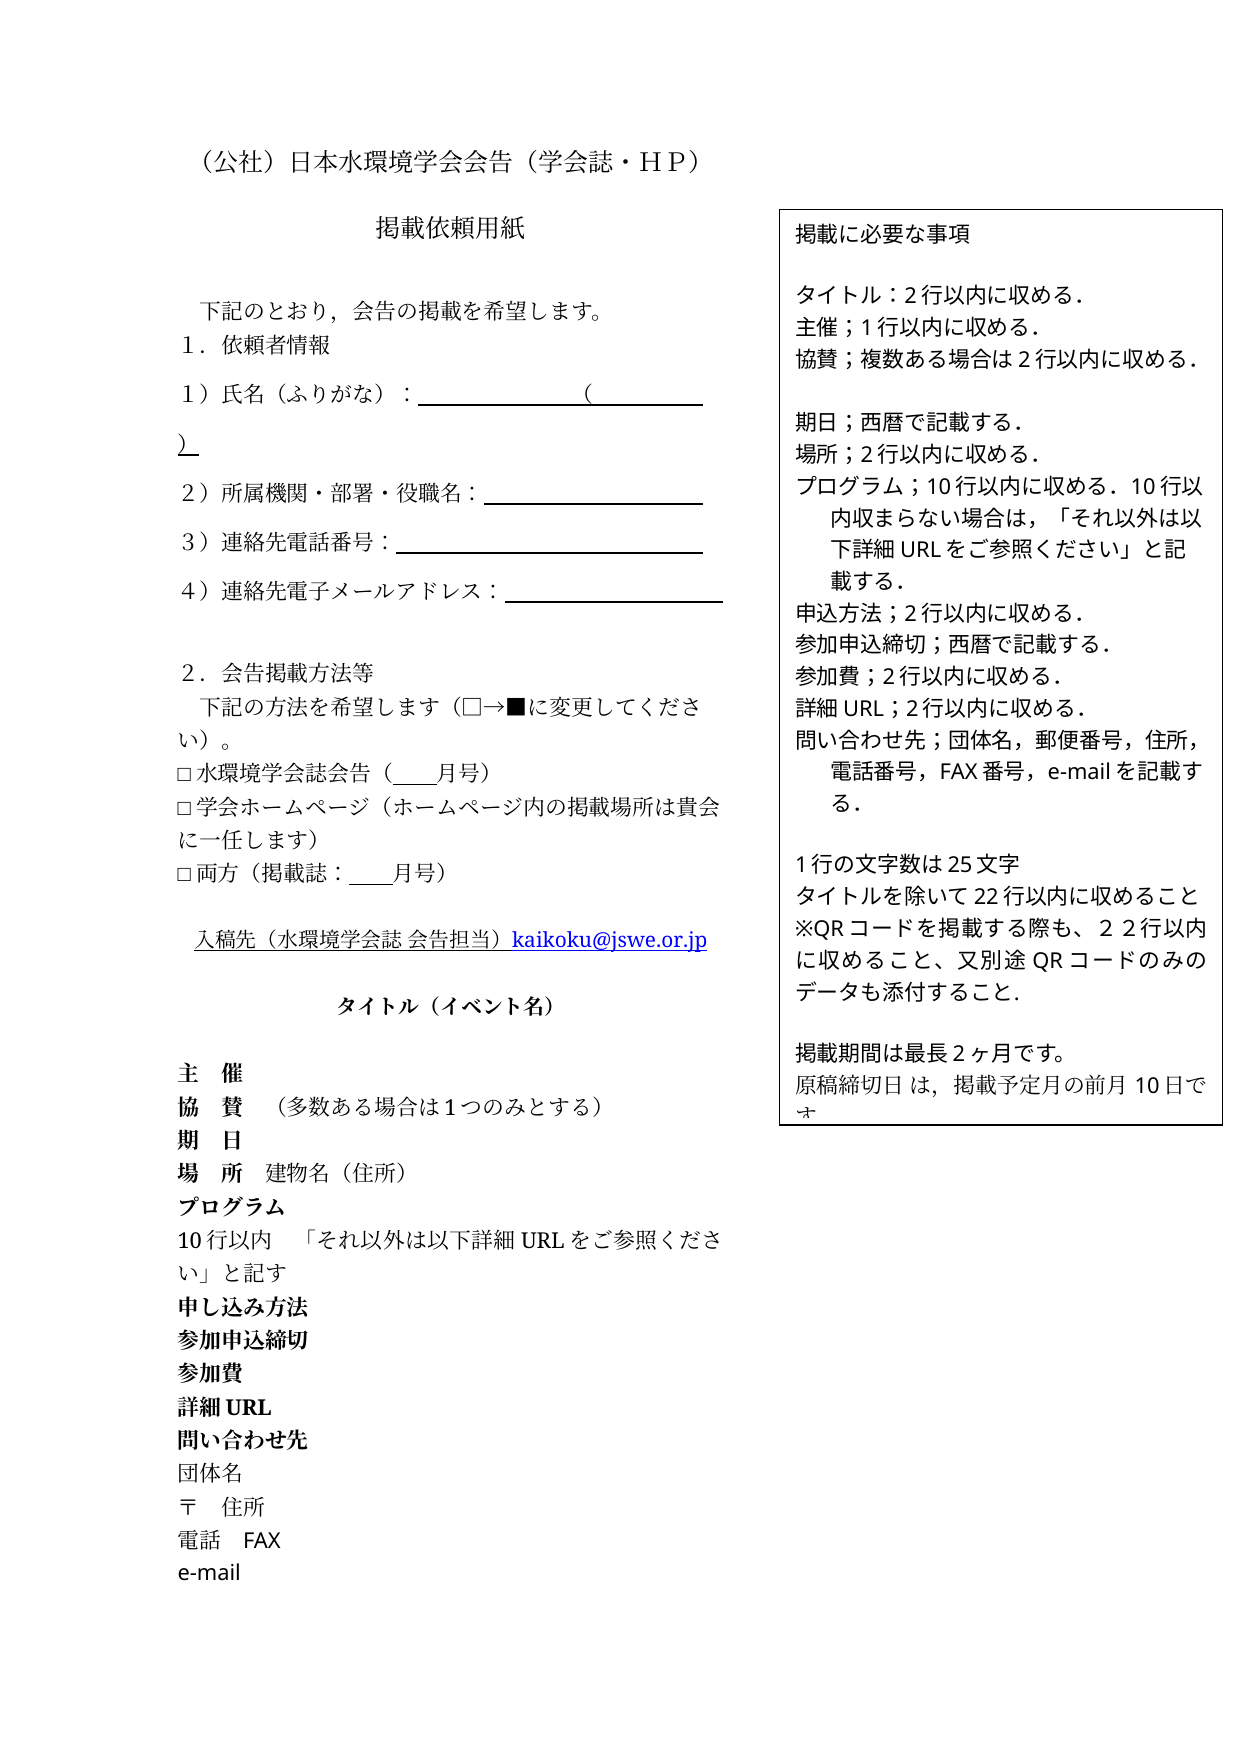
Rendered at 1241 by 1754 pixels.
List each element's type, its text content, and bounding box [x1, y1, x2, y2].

text 10行以内 「それ以外は以下詳細URLをご参照ください」と記す [177, 1222, 724, 1289]
text 申し込み方法 [177, 1289, 724, 1322]
text ２）所属機関・部署・役職名： [177, 475, 724, 508]
text 協 賛 （多数ある場合は1つのみとする） [177, 1089, 724, 1122]
text （公社）日本水環境学会会告（学会誌・ＨＰ） [177, 127, 724, 194]
text タイトル（イベント名） [177, 989, 724, 1022]
text e-mail [177, 1556, 724, 1589]
text 期 日 [177, 1122, 724, 1156]
text 下記のとおり，会告の掲載を希望します。 [177, 294, 724, 327]
text ３）連絡先電話番号： [177, 524, 724, 557]
text 団体名 [177, 1456, 724, 1489]
text □ 学会ホームページ（ホームページ内の掲載場所は貴会に一任します） [177, 789, 724, 856]
text ２．会告掲載方法等 [177, 656, 724, 689]
text 掲載依頼用紙 [177, 194, 724, 260]
text 場 所 建物名（住所） [177, 1156, 724, 1189]
text １）氏名（ふりがな）： （ ） [177, 376, 724, 459]
text ４）連絡先電子メールアドレス： [177, 573, 724, 607]
text 参加申込締切 [177, 1322, 724, 1356]
text 入稿先（水環境学会誌 会告担当）kaikoku@jswe.or.jp [177, 922, 724, 956]
text 主 催 [177, 1056, 724, 1089]
text プログラム [177, 1189, 724, 1222]
text 参加費 [177, 1356, 724, 1389]
text 問い合わせ先 [177, 1422, 724, 1456]
text 〒 住所 [177, 1489, 724, 1522]
text □ 両方（掲載誌： 月号） [177, 856, 724, 889]
text 電話 FAX [177, 1522, 724, 1556]
text 下記の方法を希望します（□→■に変更してください）。 [177, 689, 724, 756]
text □ 水環境学会誌会告（ 月号） [177, 756, 724, 789]
text 詳細URL [177, 1389, 724, 1422]
text １．依頼者情報 [177, 327, 724, 360]
